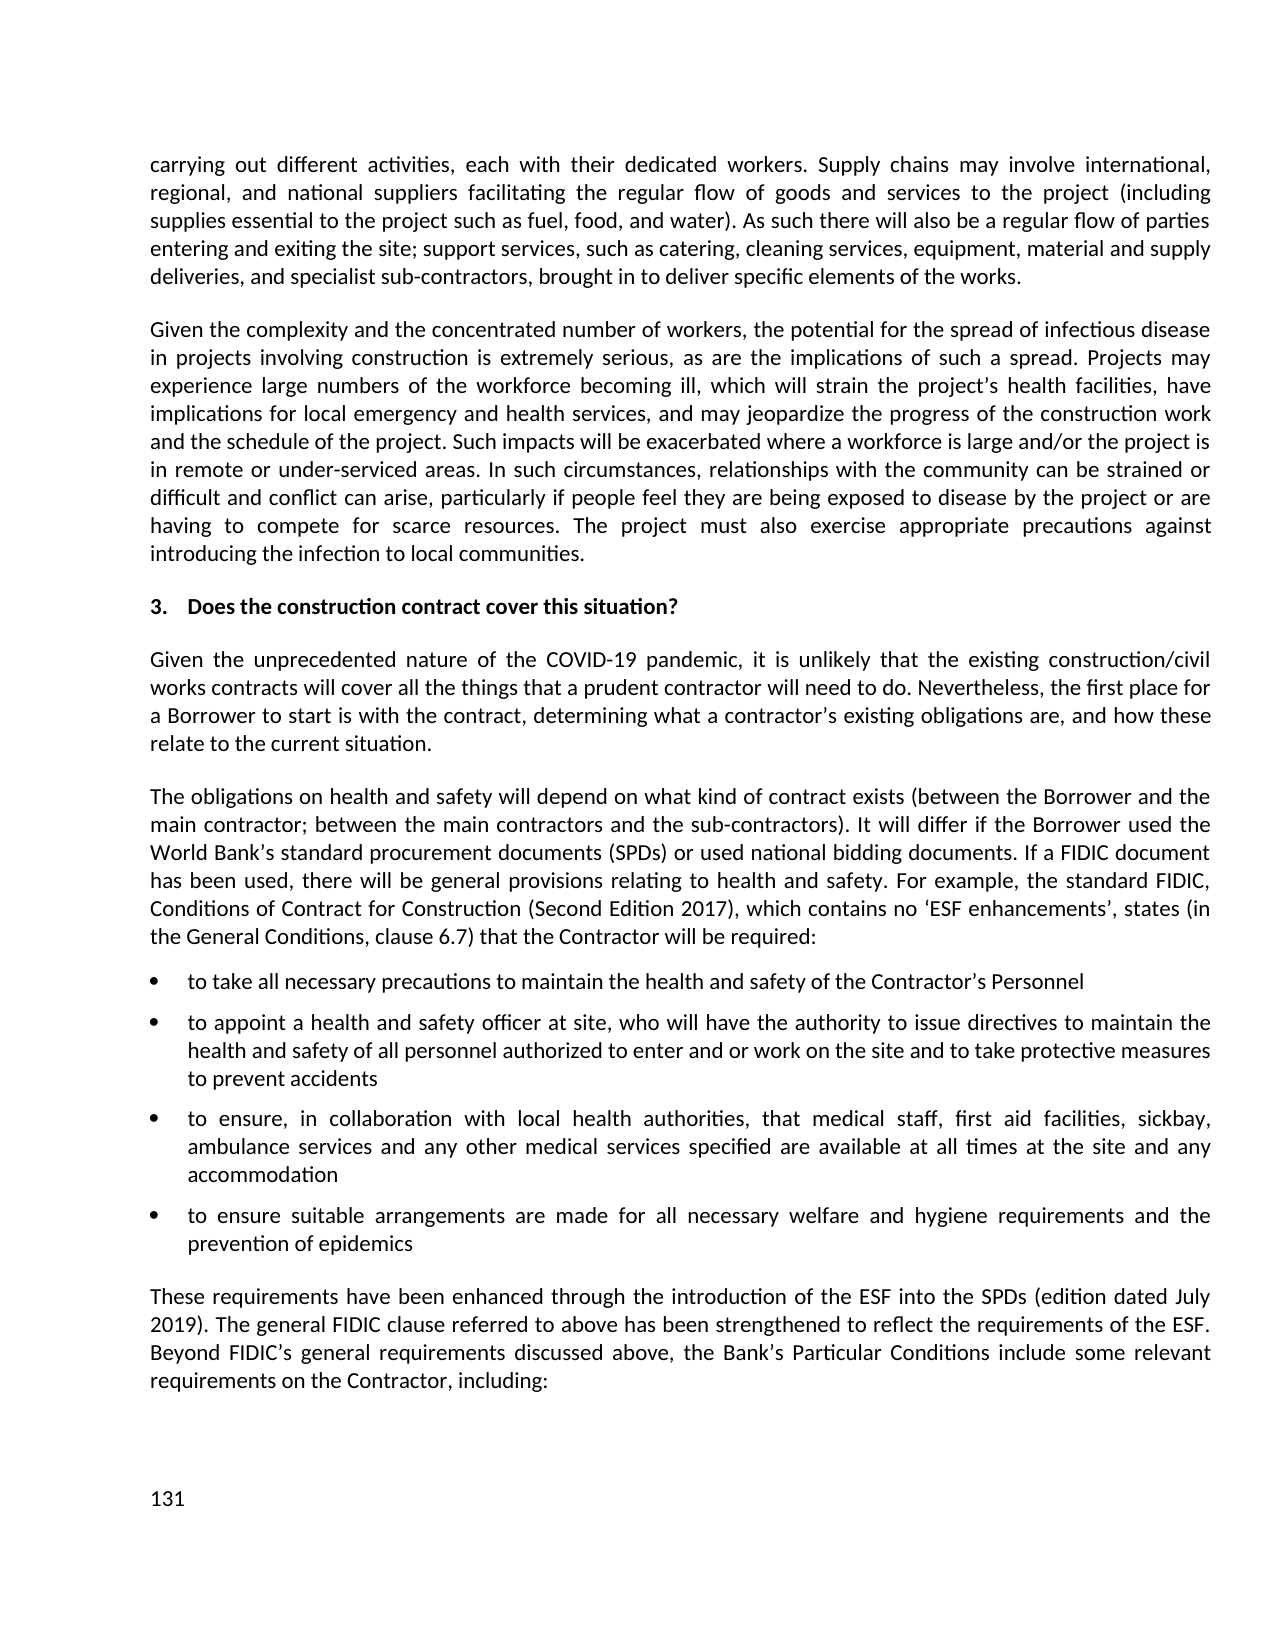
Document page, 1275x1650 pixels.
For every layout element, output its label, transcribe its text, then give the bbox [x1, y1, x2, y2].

list to ensure, in collaboration with local health authorities, that medical staff, first aid facilities, sickbay, ambulance services and any other medical services specified are available at all times at the site and any accommodation [150, 1104, 1213, 1188]
text Given the unprecedented nature of the COVID-19 pandemic, it is unlikely that the existing construction/civil works contracts will cover all the things that a prudent contractor will need to do. Nevertheless, the first place for a Borrower to start is with the contract, determining what a contractor’s existing obligations are, and how these relate to the current situation. [150, 645, 1213, 757]
list to take all necessary precautions to maintain the health and safety of the Contractor’s Personnel [150, 967, 1213, 995]
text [150, 150, 1213, 290]
list to ensure suitable arrangements are made for all necessary welfare and hygiene requirements and the prevention of epidemics [150, 1201, 1213, 1257]
list Does the construction contract cover this situation? [150, 592, 1125, 620]
text The obligations on health and safety will depend on what kind of contract exists (between the Borrower and the main contractor; between the main contractors and the sub-contractors). It will differ if the Borrower used the World Bank’s standard procurement documents (SPDs) or used national bidding documents. If a FIDIC document has been used, there will be general provisions relating to health and safety. For example, the standard FIDIC, Conditions of Contract for Construction (Second Edition 2017), which contains no ‘ESF enhancements’, states (in the General Conditions, clause 6.7) that the Contractor will be required: [150, 782, 1213, 951]
list to appoint a health and safety officer at site, who will have the authority to issue directives to maintain the health and safety of all personnel authorized to enter and or work on the site and to take protective measures to prevent accidents [150, 1008, 1213, 1092]
text Given the complexity and the concentrated number of workers, the potential for the spread of infectious disease in projects involving construction is extremely serious, as are the implications of such a spread. Projects may experience large numbers of the workforce becoming ill, which will strain the project’s health facilities, have implications for local emergency and health services, and may jeopardize the progress of the construction work and the schedule of the project. Such impacts will be exacerbated where a workforce is large and/or the project is in remote or under-serviced areas. In such circumstances, relationships with the community can be strained or difficult and conflict can arise, particularly if people feel they are being exposed to disease by the project or are having to compete for scarce resources. The project must also exercise appropriate precautions against introducing the infection to local communities. [150, 315, 1213, 567]
text These requirements have been enhanced through the introduction of the ESF into the SPDs (edition dated July 2019). The general FIDIC clause referred to above has been strengthened to reflect the requirements of the ESF. Beyond FIDIC’s general requirements discussed above, the Bank’s Particular Conditions include some relevant requirements on the Contractor, including: [150, 1282, 1213, 1394]
